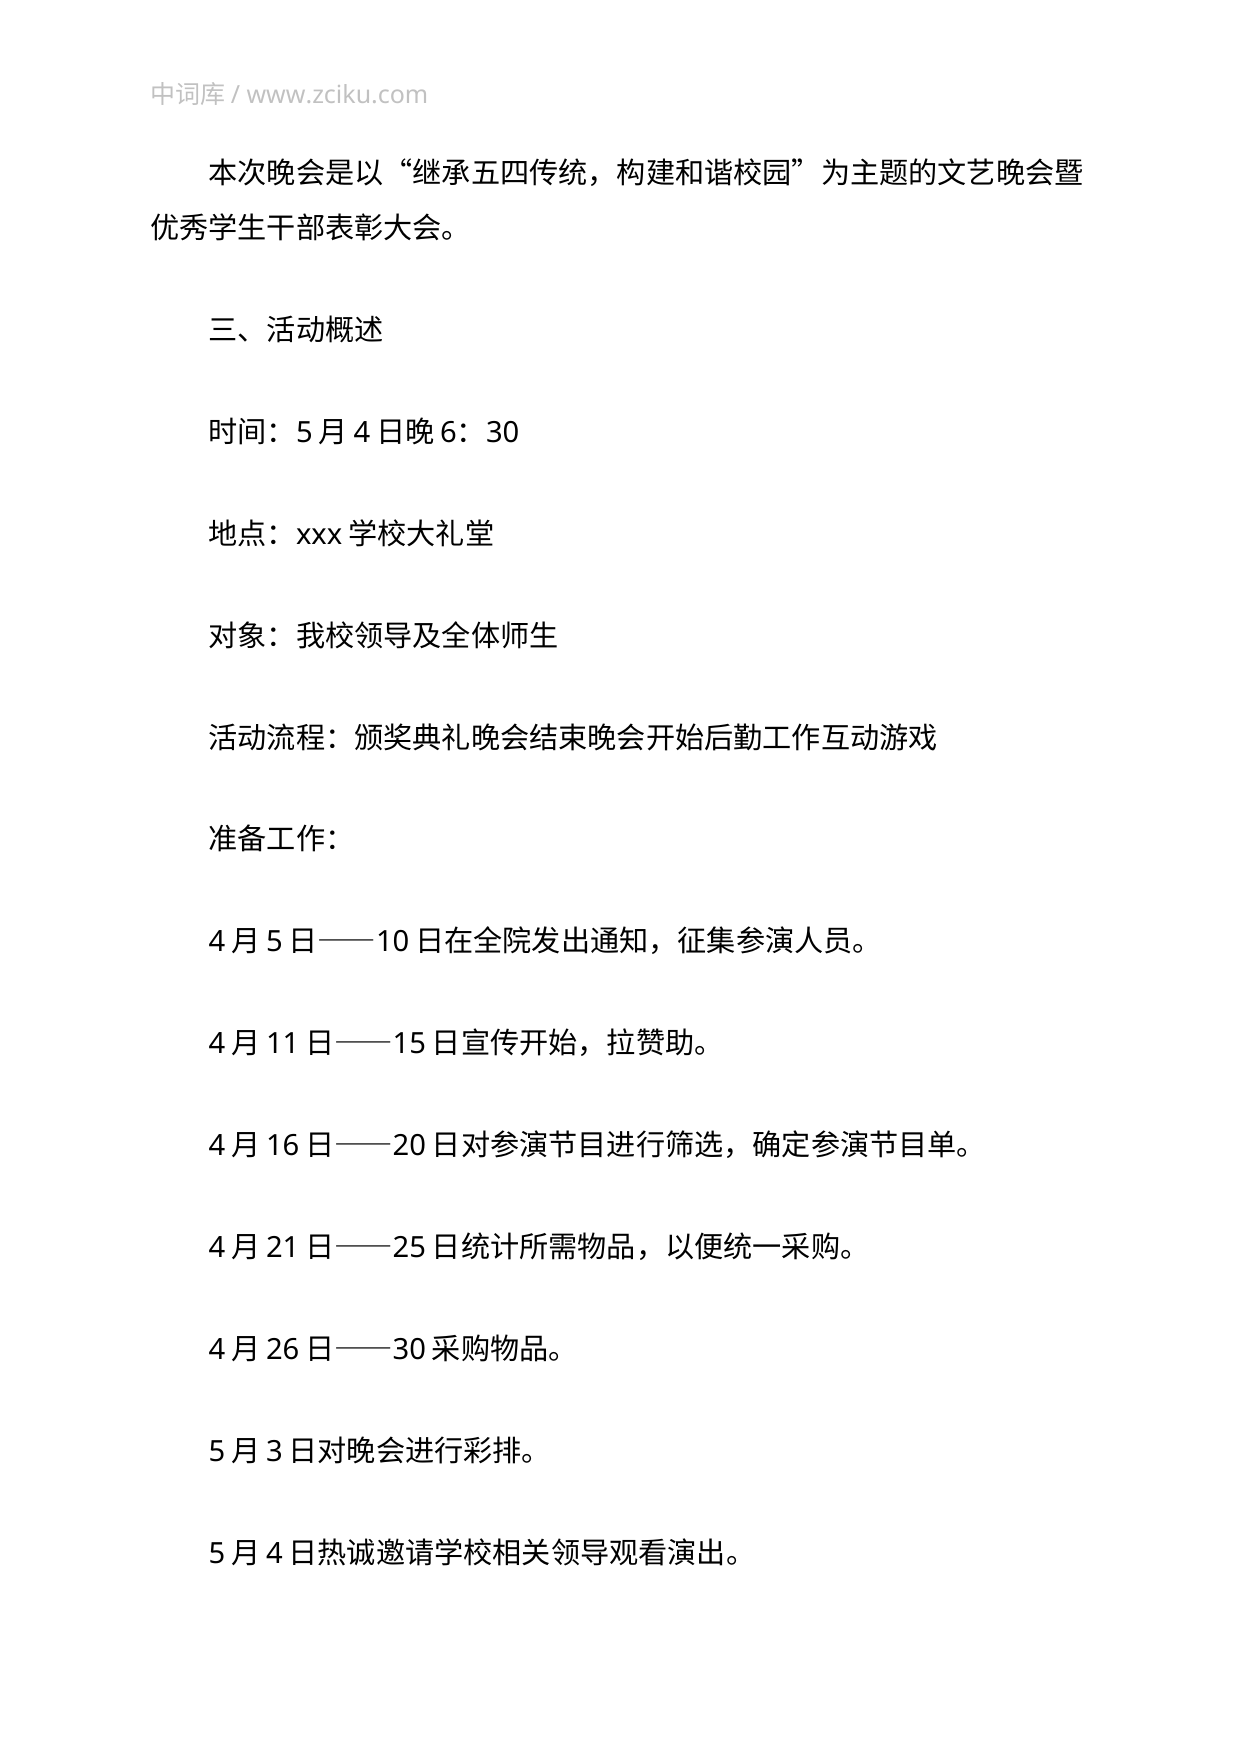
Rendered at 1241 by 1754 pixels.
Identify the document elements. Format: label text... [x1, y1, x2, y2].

text 准备工作： [150, 816, 1090, 858]
text 5月3日对晚会进行彩排。 [150, 1428, 1090, 1470]
text 地点：xxx学校大礼堂 [150, 510, 1090, 553]
text 4月11日——15日宣传开始，拉赞助。 [150, 1020, 1090, 1062]
text 4月5日——10日在全院发出通知，征集参演人员。 [150, 918, 1090, 960]
text 4月26日——30采购物品。 [150, 1326, 1090, 1368]
text 时间：5月4日晚6：30 [150, 408, 1090, 451]
text 5月4日热诚邀请学校相关领导观看演出。 [150, 1529, 1090, 1572]
text 本次晚会是以“继承五四传统，构建和谐校园”为主题的文艺晚会暨优秀学生干部表彰大会。 [150, 150, 1090, 247]
text 三、活动概述 [150, 307, 1090, 349]
text 4月16日——20日对参演节目进行筛选，确定参演节目单。 [150, 1122, 1090, 1164]
text 活动流程：颁奖典礼晚会结束晚会开始后勤工作互动游戏 [150, 714, 1090, 756]
text 4月21日——25日统计所需物品，以便统一采购。 [150, 1224, 1090, 1266]
text 对象：我校领导及全体师生 [150, 612, 1090, 655]
